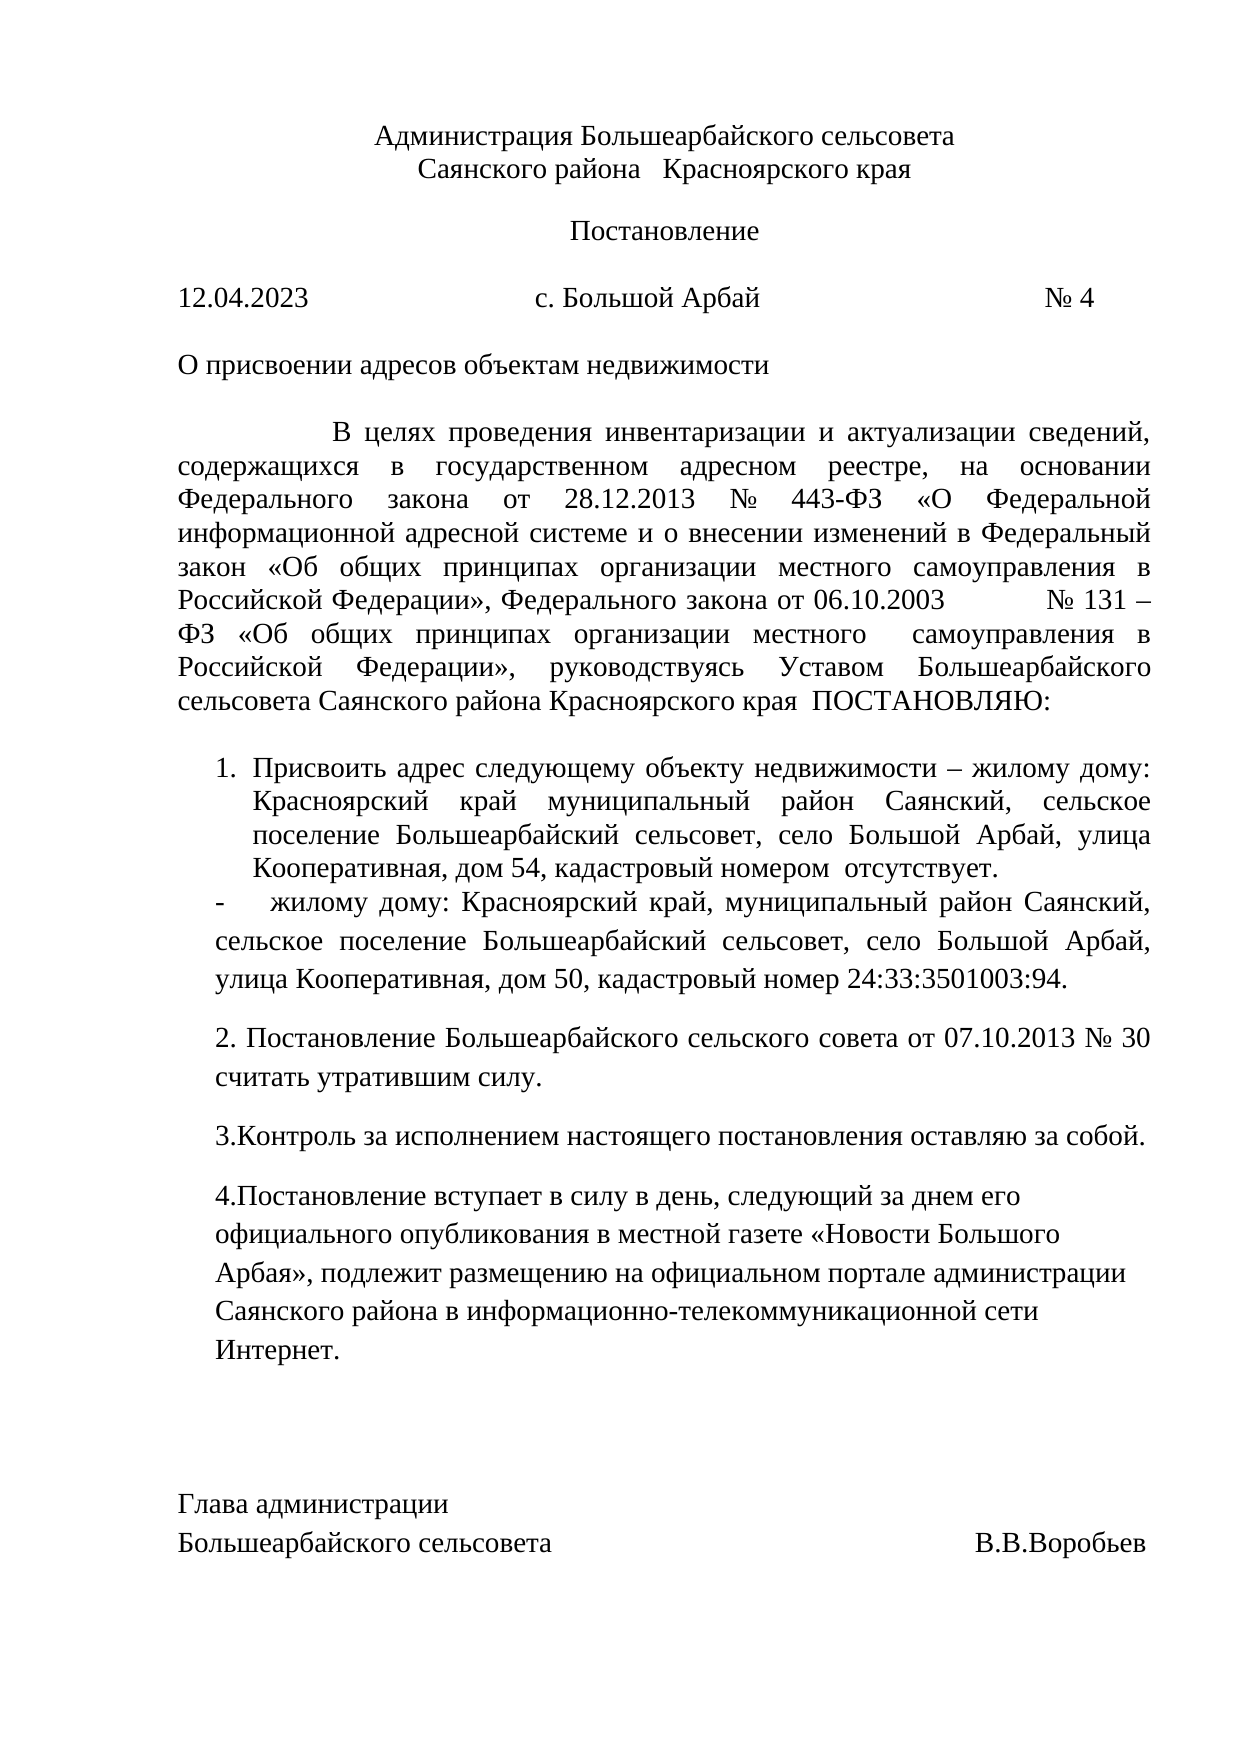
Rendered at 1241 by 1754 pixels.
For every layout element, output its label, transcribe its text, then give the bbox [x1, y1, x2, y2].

text Постановление [177, 213, 1152, 247]
text - жилому дому: Красноярский край, муниципальный район Саянский, сельское поселение Большеарбайский сельсовет, село Большой Арбай, улица Кооперативная, дом 50, кадастровый номер 24:33:3501003:94. [215, 884, 1152, 995]
text Глава администрации [177, 1487, 1152, 1520]
text О присвоении адресов объектам недвижимости [177, 347, 1152, 381]
text 4.Постановление вступает в силу в день, следующий за днем его официального опубликования в местной газете «Новости Большого Арбая», подлежит размещению на официальном портале администрации Саянского района в информационно-телекоммуникационной сети Интернет. [215, 1178, 1152, 1366]
text 2. Постановление Большеарбайского сельского совета от 07.10.2013 № 30 считать утратившим силу. [215, 1021, 1152, 1093]
text Администрация Большеарбайского сельсовета [177, 118, 1152, 152]
text В целях проведения инвентаризации и актуализации сведений, содержащихся в государственном адресном реестре, на основании Федерального закона от 28.12.2013 № 443-ФЗ «О Федеральной информационной адресной системе и о внесении изменений в Федеральный закон «Об общих принципах организации местного самоуправления в Российской Федерации», Федерального закона от 06.10.2003 № 131 – ФЗ «Об общих принципах организации местного самоуправления в Российской Федерации», руководствуясь Уставом Большеарбайского сельсовета Саянского района Красноярского края ПОСТАНОВЛЯЮ: [177, 414, 1152, 716]
list Присвоить адрес следующему объекту недвижимости – жилому дому: Красноярский край муниципальный район Саянский, сельское поселение Большеарбайский сельсовет, село Большой Арбай, улица Кооперативная, дом 54, кадастровый номером отсутствует. [215, 750, 1152, 884]
text 3.Контроль за исполнением настоящего постановления оставляю за собой. [215, 1118, 1152, 1152]
text Большеарбайского сельсовета В.В.Воробьев [177, 1525, 1152, 1559]
text Саянского района Красноярского края [177, 152, 1152, 185]
text 12.04.2023 с. Большой Арбай № 4 [177, 280, 1152, 314]
